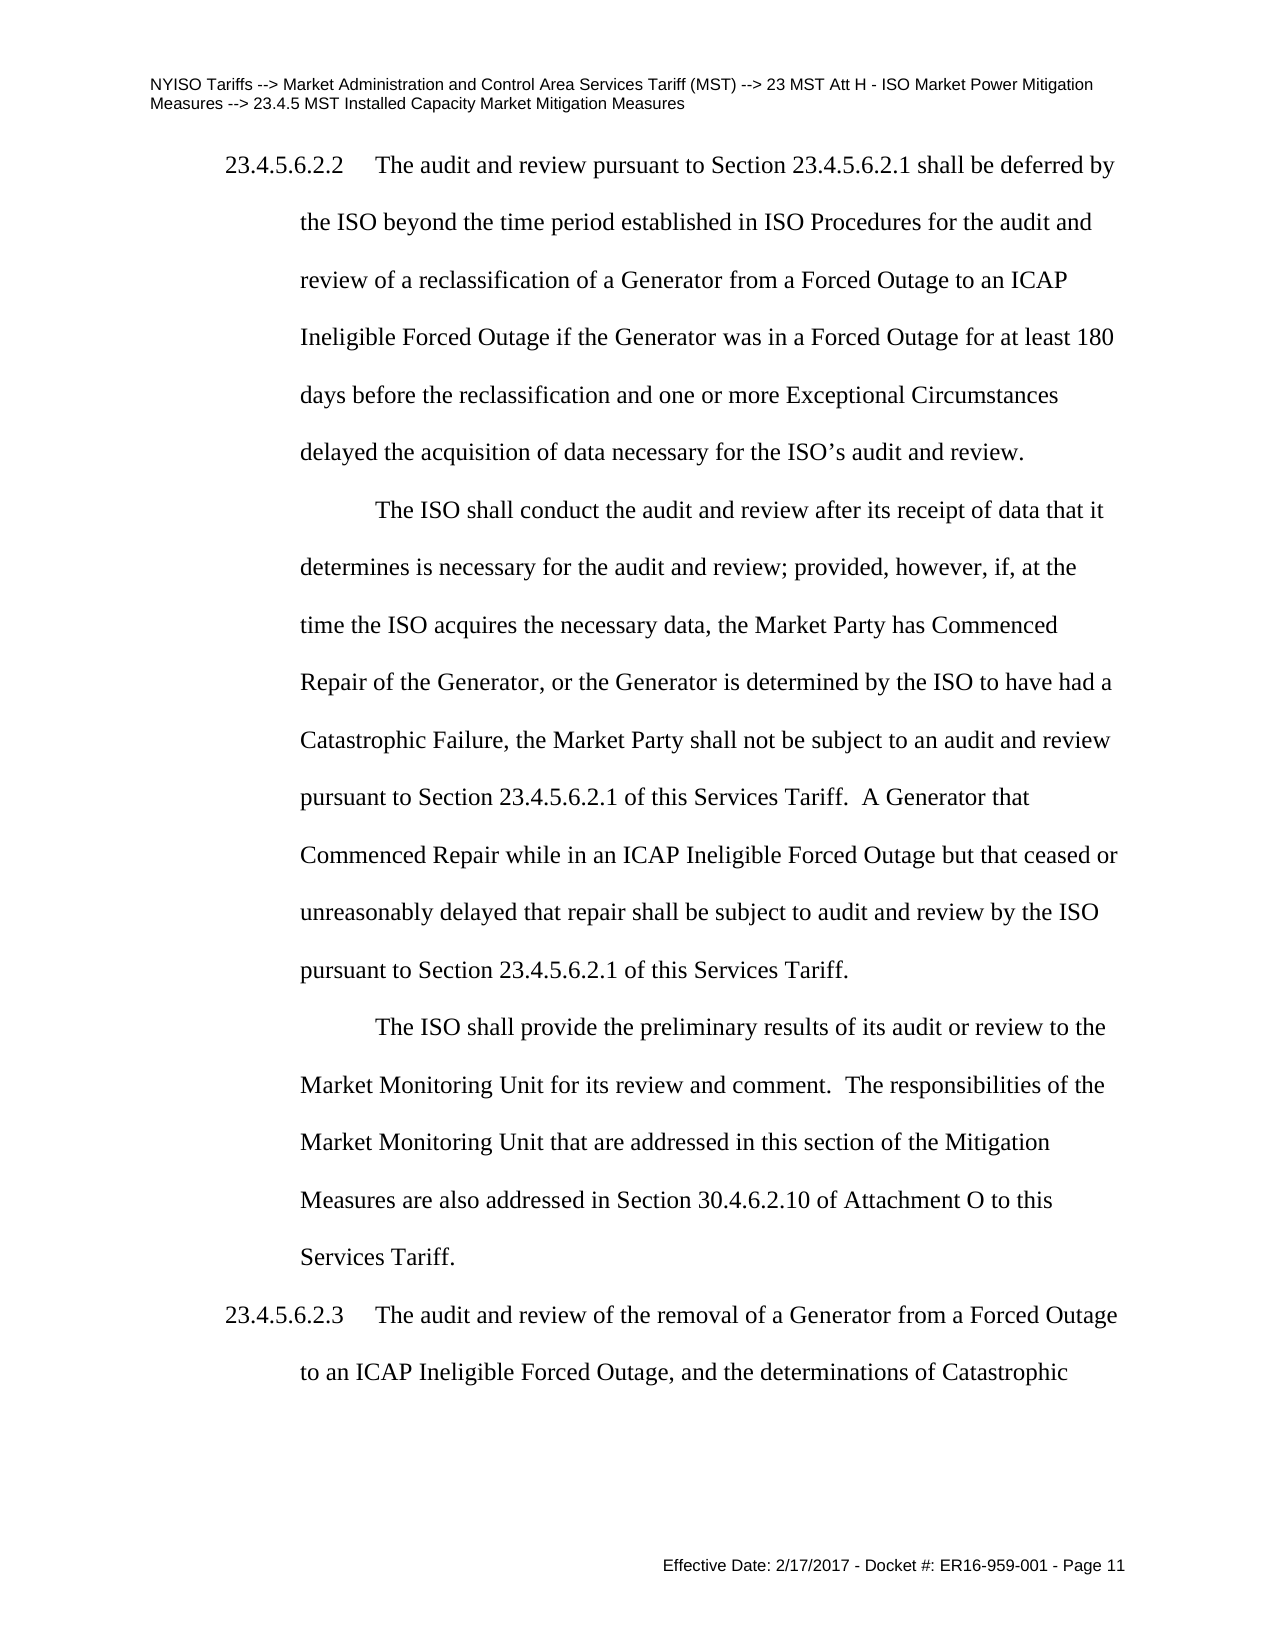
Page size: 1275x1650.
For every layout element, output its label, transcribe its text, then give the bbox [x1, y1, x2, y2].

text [225, 1300, 1125, 1386]
text 23.4.5.6.2.2 The audit and review pursuant to Section 23.4.5.6.2.1 shall be deferred by the ISO beyond the time period established in ISO Procedures for the audit and review of a reclassification of a Generator from a Forced Outage to an ICAP Ineligible Forced Outage if the Generator was in a Forced Outage for at least 180 days before the reclassification and one or more Exceptional Circumstances delayed the acquisition of data necessary for the ISO’s audit and review. [225, 150, 1125, 466]
text The ISO shall conduct the audit and review after its receipt of data that it determines is necessary for the audit and review; provided, however, if, at the time the ISO acquires the necessary data, the Market Party has Commenced Repair of the Generator, or the Generator is determined by the ISO to have had a Catastrophic Failure, the Market Party shall not be subject to an audit and review pursuant to Section 23.4.5.6.2.1 of this Services Tariff. A Generator that Commenced Repair while in an ICAP Ineligible Forced Outage but that ceased or unreasonably delayed that repair shall be subject to audit and review by the ISO pursuant to Section 23.4.5.6.2.1 of this Services Tariff. [300, 495, 1125, 984]
text The ISO shall provide the preliminary results of its audit or review to the Market Monitoring Unit for its review and comment. The responsibilities of the Market Monitoring Unit that are addressed in this section of the Mitigation Measures are also addressed in Section 30.4.6.2.10 of Attachment O to this Services Tariff. [300, 1012, 1125, 1271]
